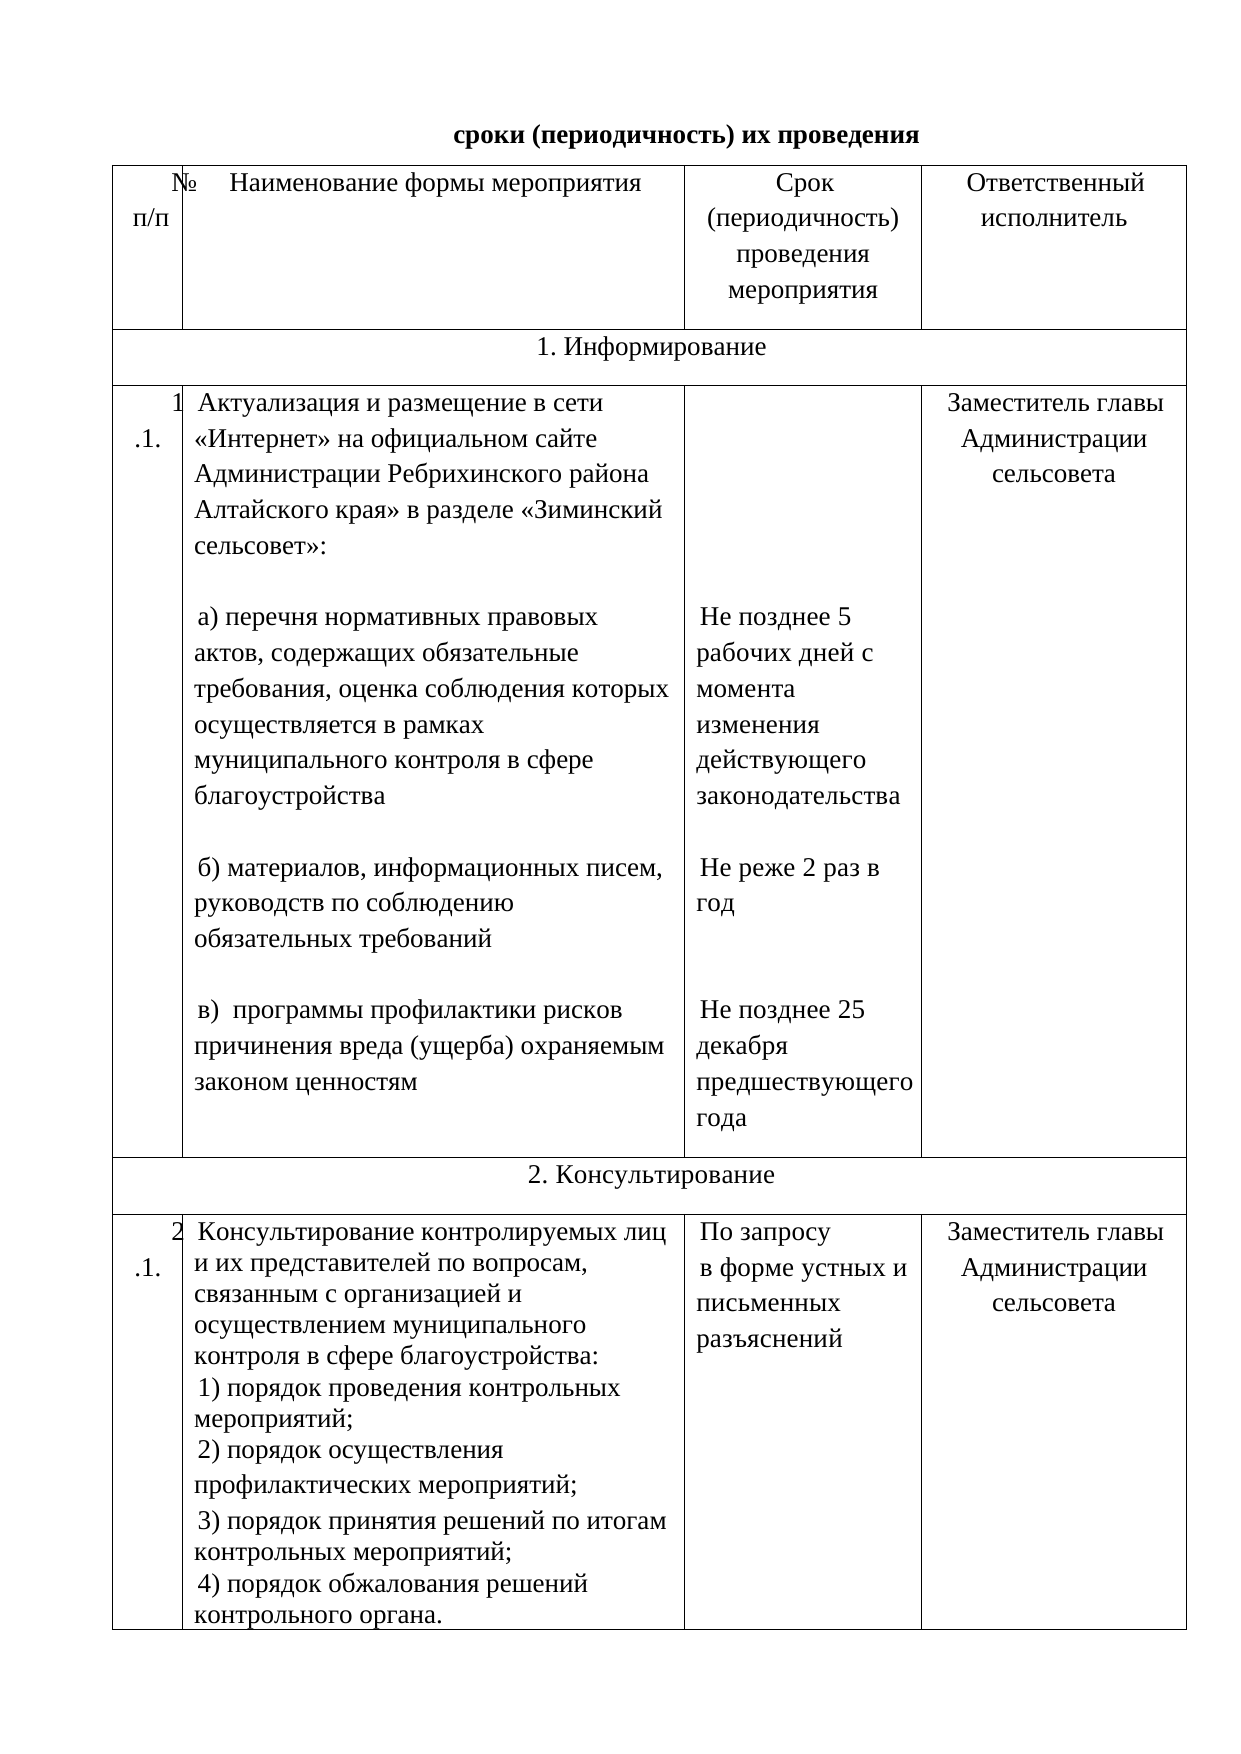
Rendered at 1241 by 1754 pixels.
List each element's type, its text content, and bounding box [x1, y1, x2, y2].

table_cell Заместитель главы Администрации сельсовета [922, 1215, 1186, 1629]
table_cell Заместитель главы Администрации сельсовета [922, 386, 1186, 1157]
table_cell Консультирование контролируемых лиц и их представителей по вопросам, связанным с организацией и осуществлением муниципального контроля в сфере благоустройства: 1) порядок проведения контрольных мероприятий; 2) порядок осуществления профилактических мероприятий; 3) порядок принятия решений по итогам контрольных мероприятий; 4) порядок обжалования решений контрольного органа. [183, 1215, 684, 1629]
table_cell 1. Информирование [113, 330, 1186, 385]
table_cell По запросу в форме устных и письменных разъяснений [685, 1215, 921, 1629]
table_cell 2. Консультирование [113, 1158, 1186, 1214]
table_header Наименование формы мероприятия [183, 166, 684, 328]
table_cell 1.1. [113, 386, 182, 1157]
table_header № п/п [113, 166, 182, 328]
text сроки (периодичность) их проведения [148, 118, 1152, 149]
table_cell 2.1. [113, 1215, 182, 1629]
table_cell Актуализация и размещение в сети «Интернет» на официальном сайте Администрации Ребрихинского района Алтайского края» в разделе «Зиминский сельсовет»: а) перечня нормативных правовых актов, содержащих обязательные требования, оценка соблюдения которых осуществляется в рамках муниципального контроля в сфере благоустройства б) материалов, информационных писем, руководств по соблюдению обязательных требований в) программы профилактики рисков причинения вреда (ущерба) охраняемым законом ценностям [183, 386, 684, 1157]
table_cell Не позднее 5 рабочих дней с момента изменения действующего законодательства Не реже 2 раз в год Не позднее 25 декабря предшествующего года [685, 386, 921, 1157]
table_header Срок (периодичность) проведения мероприятия [685, 166, 921, 328]
table_header Ответственный исполнитель [922, 166, 1186, 328]
